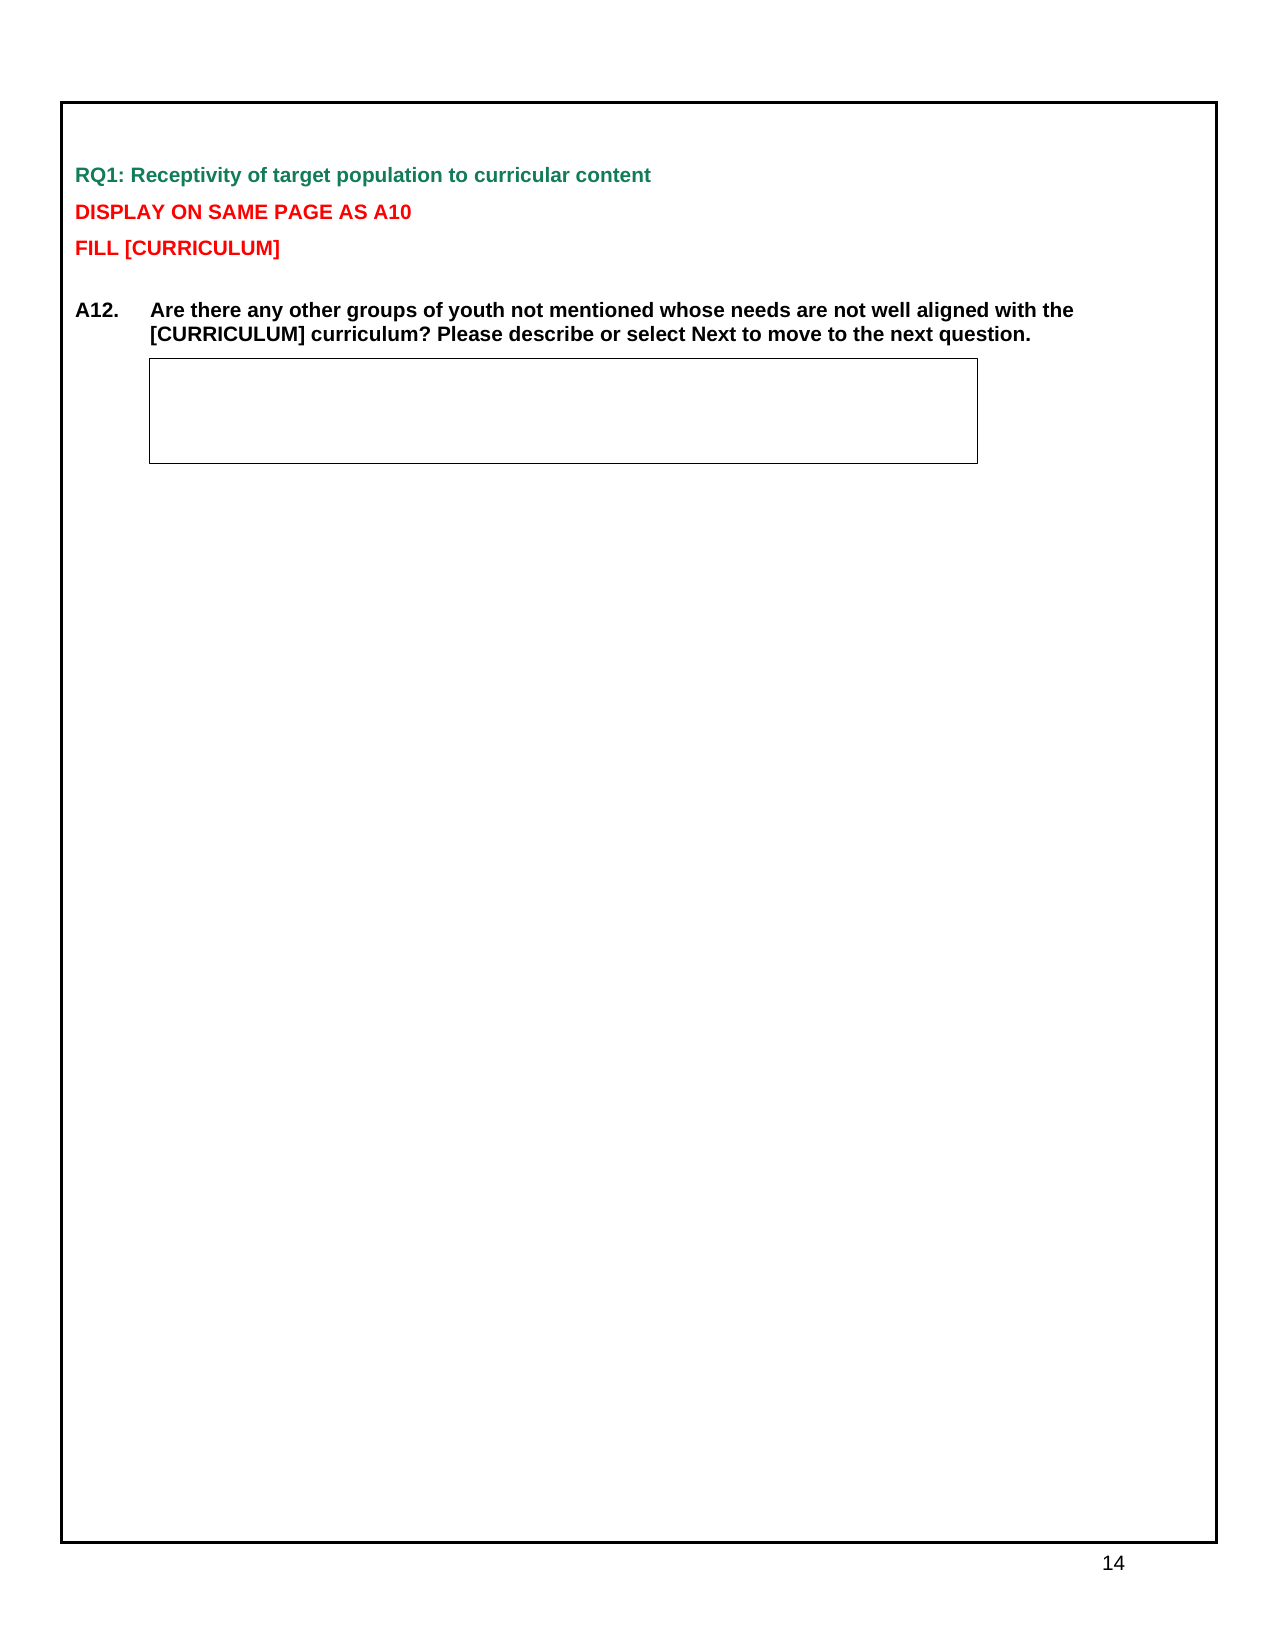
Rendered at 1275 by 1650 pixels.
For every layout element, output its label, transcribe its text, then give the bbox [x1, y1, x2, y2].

text FILL [CURRICULUM] [75, 236, 1246, 260]
text A12. Are there any other groups of youth not mentioned whose needs are not well aligned with the [CURRICULUM] curriculum? Please describe or select Next to move to the next question. [75, 298, 1162, 346]
text DISPLAY ON SAME PAGE AS A10 [75, 200, 1246, 224]
text RQ1: Receptivity of target population to curricular content [75, 163, 1247, 187]
